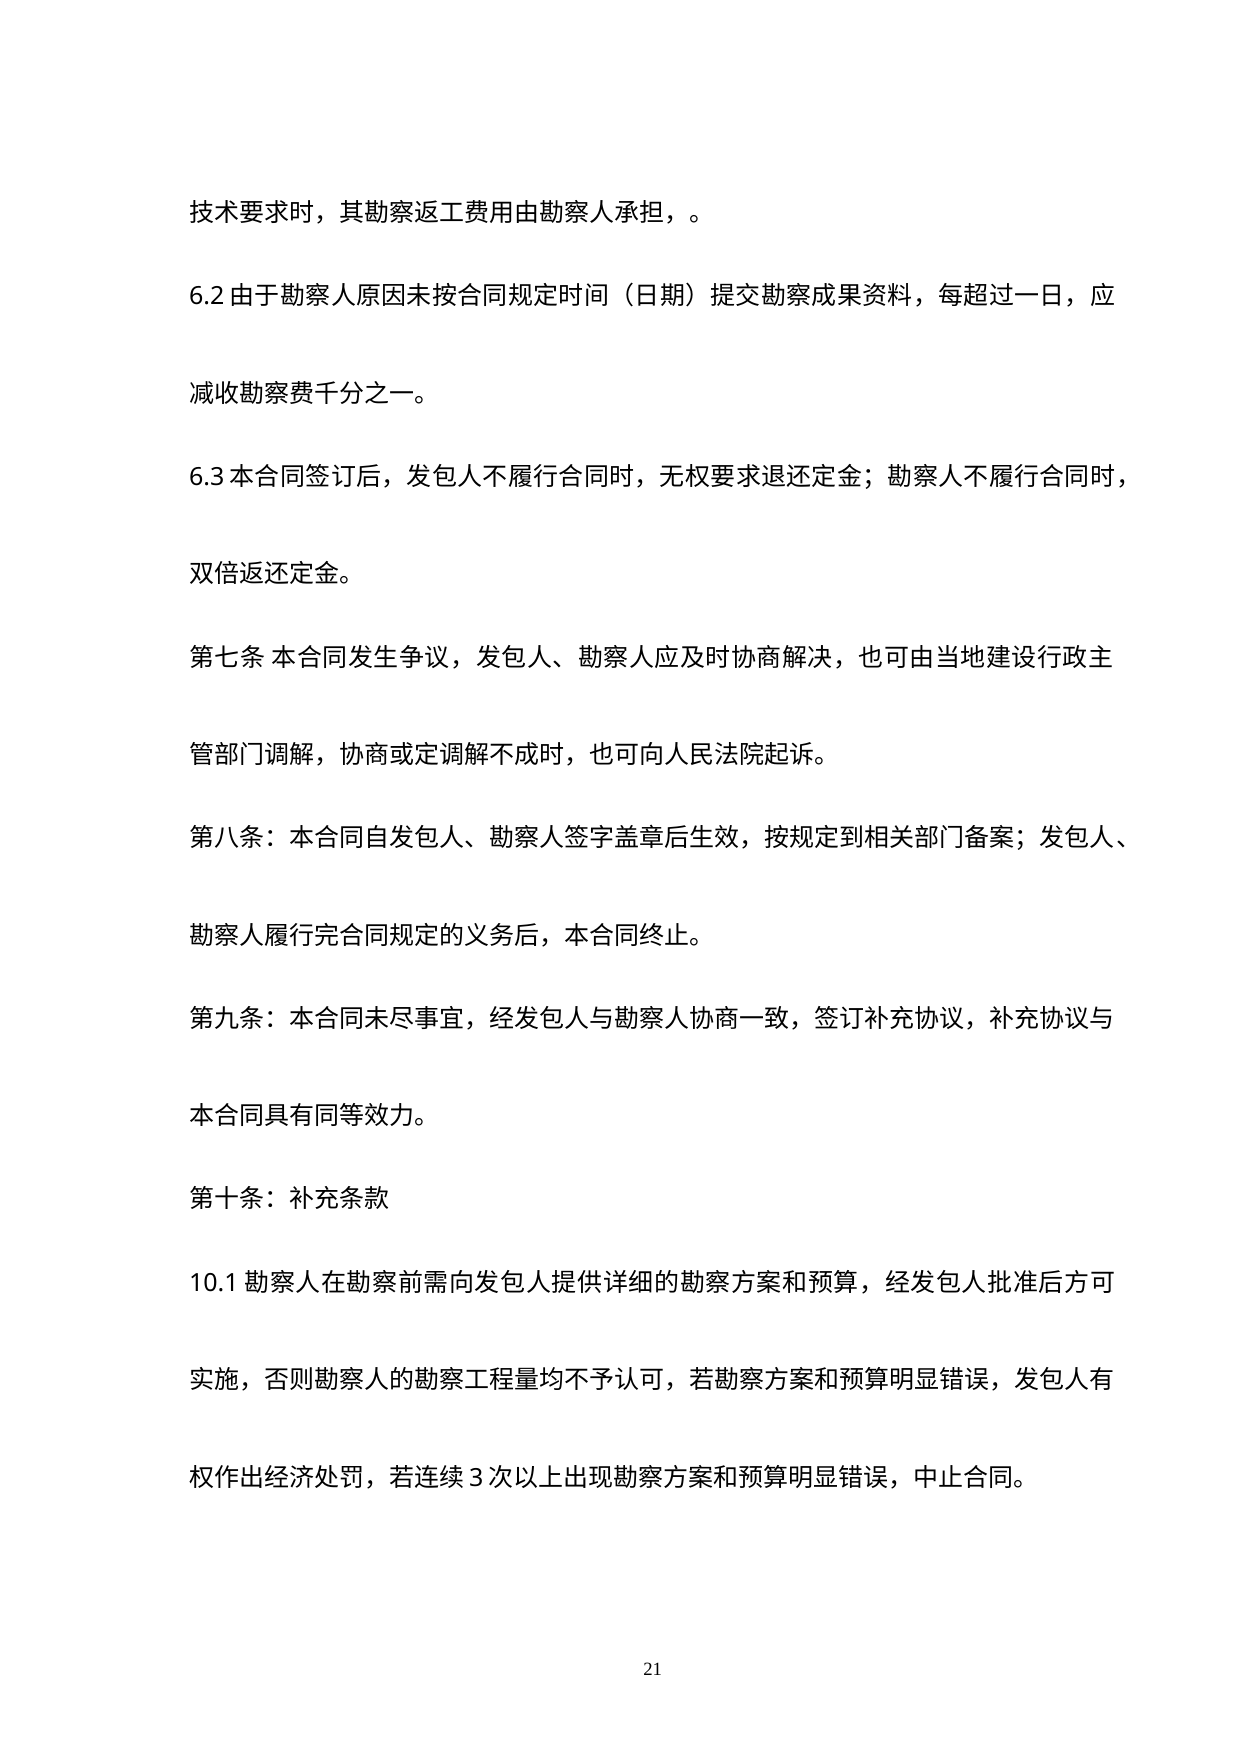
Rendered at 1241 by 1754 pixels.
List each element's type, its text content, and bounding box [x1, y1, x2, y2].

text 第九条：本合同未尽事宜，经发包人与勘察人协商一致，签订补充协议，补充协议与本合同具有同等效力。 [189, 984, 1116, 1146]
text 第七条 本合同发生争议，发包人、勘察人应及时协商解决，也可由当地建设行政主管部门调解，协商或定调解不成时，也可向人民法院起诉。 [189, 623, 1116, 785]
text 6.2由于勘察人原因未按合同规定时间（日期）提交勘察成果资料，每超过一日，应减收勘察费千分之一。 [189, 261, 1116, 424]
text 第十条：补充条款 [189, 1164, 1116, 1229]
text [189, 178, 1116, 243]
text 10.1勘察人在勘察前需向发包人提供详细的勘察方案和预算，经发包人批准后方可实施，否则勘察人的勘察工程量均不予认可，若勘察方案和预算明显错误，发包人有权作出经济处罚，若连续3次以上出现勘察方案和预算明显错误，中止合同。 [189, 1248, 1116, 1508]
text 6.3本合同签订后，发包人不履行合同时，无权要求退还定金；勘察人不履行合同时，双倍返还定金。 [189, 442, 1116, 604]
text 第八条：本合同自发包人、勘察人签字盖章后生效，按规定到相关部门备案；发包人、勘察人履行完合同规定的义务后，本合同终止。 [189, 803, 1116, 966]
